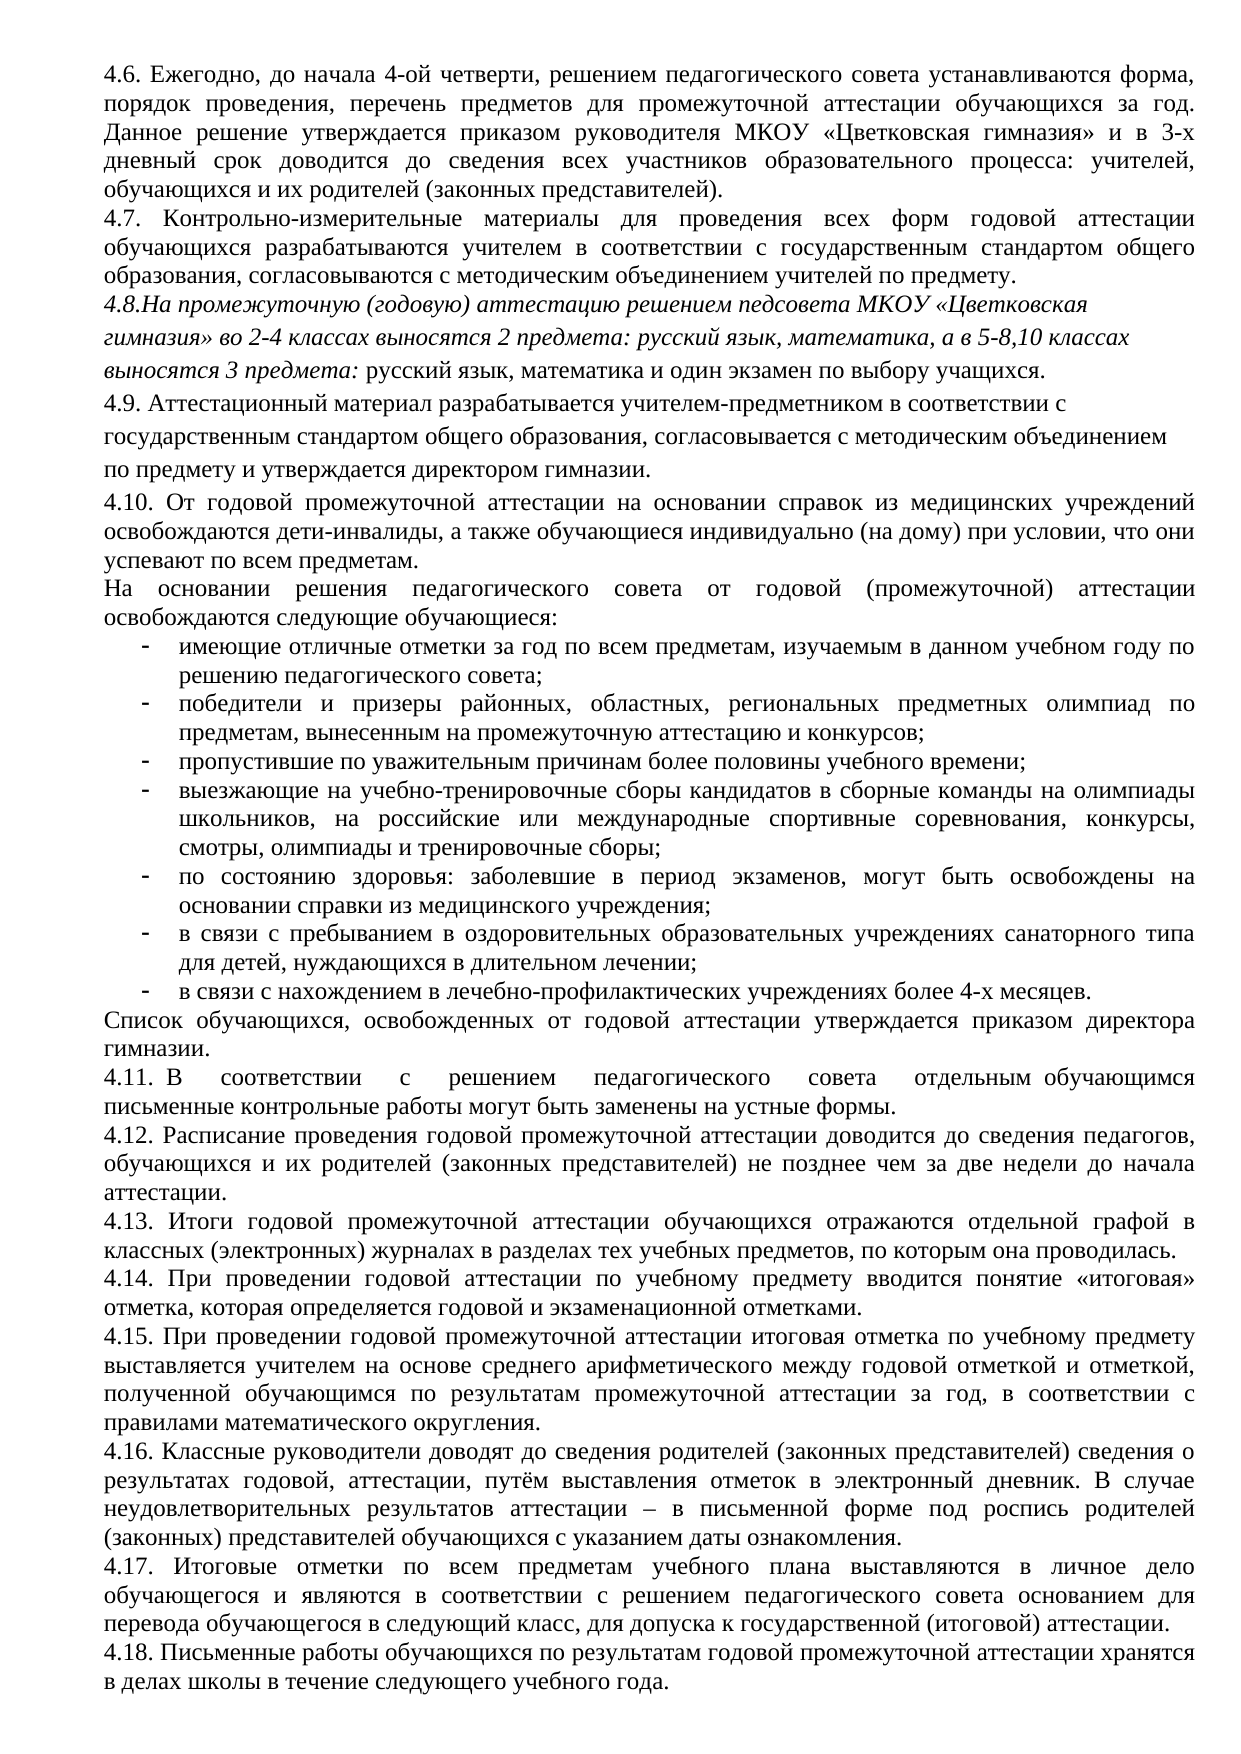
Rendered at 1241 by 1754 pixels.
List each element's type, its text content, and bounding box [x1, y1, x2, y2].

list в связи с пребыванием в оздоровительных образовательных учреждениях санаторного типа для детей, нуждающихся в длительном лечении; [141, 918, 1196, 976]
text 4.16. Классные руководители доводят до сведения родителей (законных представителей) сведения о результатах годовой, аттестации, путём выставления отметок в электронный дневник. В случае неудовлетворительных результатов аттестации – в письменной форме под роспись родителей (законных) представителей обучающихся с указанием даты ознакомления. [103, 1436, 1196, 1551]
list пропустившие по уважительным причинам более половины учебного времени; [141, 746, 1196, 775]
text 4.8.На промежуточную (годовую) аттестацию решением педсовета МКОУ «Цветковская гимназия» во 2-4 классах выносятся 2 предмета: русский язык, математика, а в 5-8,10 классах выносятся 3 предмета: русский язык, математика и один экзамен по выбору учащихся. [103, 289, 1196, 384]
text На основании решения педагогического совета от годовой (промежуточной) аттестации освобождаются следующие обучающиеся: [103, 573, 1196, 631]
text 4.6. Ежегодно, до начала 4-ой четверти, решением педагогического совета устанавливаются форма, порядок проведения, перечень предметов для промежуточной аттестации обучающихся за год. Данное решение утверждается приказом руководителя МКОУ «Цветковская гимназия» и в 3-х дневный срок доводится до сведения всех участников образовательного процесса: учителей, обучающихся и их родителей (законных представителей). [103, 59, 1196, 203]
text Список обучающихся, освобожденных от годовой аттестации утверждается приказом директора гимназии. [103, 1005, 1196, 1062]
text 4.15. При проведении годовой промежуточной аттестации итоговая отметка по учебному предмету выставляется учителем на основе среднего арифметического между годовой отметкой и отметкой, полученной обучающимся по результатам промежуточной аттестации за год, в соответствии с правилами математического округления. [103, 1321, 1196, 1436]
text 4.14. При проведении годовой аттестации по учебному предмету вводится понятие «итоговая» отметка, которая определяется годовой и экзаменационной отметками. [103, 1263, 1196, 1321]
list имеющие отличные отметки за год по всем предметам, изучаемым в данном учебном году по решению педагогического совета; [141, 631, 1196, 688]
text 4.11. В соответствии с решением педагогического совета отдельным обучающимся письменные контрольные работы могут быть заменены на устные формы. [103, 1062, 1196, 1120]
text 4.10. От годовой промежуточной аттестации на основании справок из медицинских учреждений освобождаются дети-инвалиды, а также обучающиеся индивидуально (на дому) при условии, что они успевают по всем предметам. [103, 487, 1196, 573]
list по состоянию здоровья: заболевшие в период экзаменов, могут быть освобождены на основании справки из медицинского учреждения; [141, 861, 1196, 918]
list победители и призеры районных, областных, региональных предметных олимпиад по предметам, вынесенным на промежуточную аттестацию и конкурсов; [141, 688, 1196, 746]
text 4.9. Аттестационный материал разрабатывается учителем-предметником в соответствии с государственным стандартом общего образования, согласовывается с методическим объединением по предмету и утверждается директором гимназии. [103, 388, 1196, 483]
text 4.13. Итоги годовой промежуточной аттестации обучающихся отражаются отдельной графой в классных (электронных) журналах в разделах тех учебных предметов, по которым она проводилась. [103, 1206, 1196, 1263]
text 4.17. Итоговые отметки по всем предметам учебного плана выставляются в личное дело обучающегося и являются в соответствии с решением педагогического совета основанием для перевода обучающегося в следующий класс, для допуска к государственной (итоговой) аттестации. [103, 1551, 1196, 1637]
text 4.12. Расписание проведения годовой промежуточной аттестации доводится до сведения педагогов, обучающихся и их родителей (законных представителей) не позднее чем за две недели до начала аттестации. [103, 1120, 1196, 1206]
list выезжающие на учебно-тренировочные сборы кандидатов в сборные команды на олимпиады школьников, на российские или международные спортивные соревнования, конкурсы, смотры, олимпиады и тренировочные сборы; [141, 775, 1196, 861]
list в связи с нахождением в лечебно-профилактических учреждениях более 4-х месяцев. [141, 976, 1196, 1005]
text 4.18. Письменные работы обучающихся по результатам годовой промежуточной аттестации хранятся в делах школы в течение следующего учебного года. [103, 1637, 1196, 1695]
text 4.7. Контрольно-измерительные материалы для проведения всех форм годовой аттестации обучающихся разрабатываются учителем в соответствии с государственным стандартом общего образования, согласовываются с методическим объединением учителей по предмету. [103, 203, 1196, 289]
